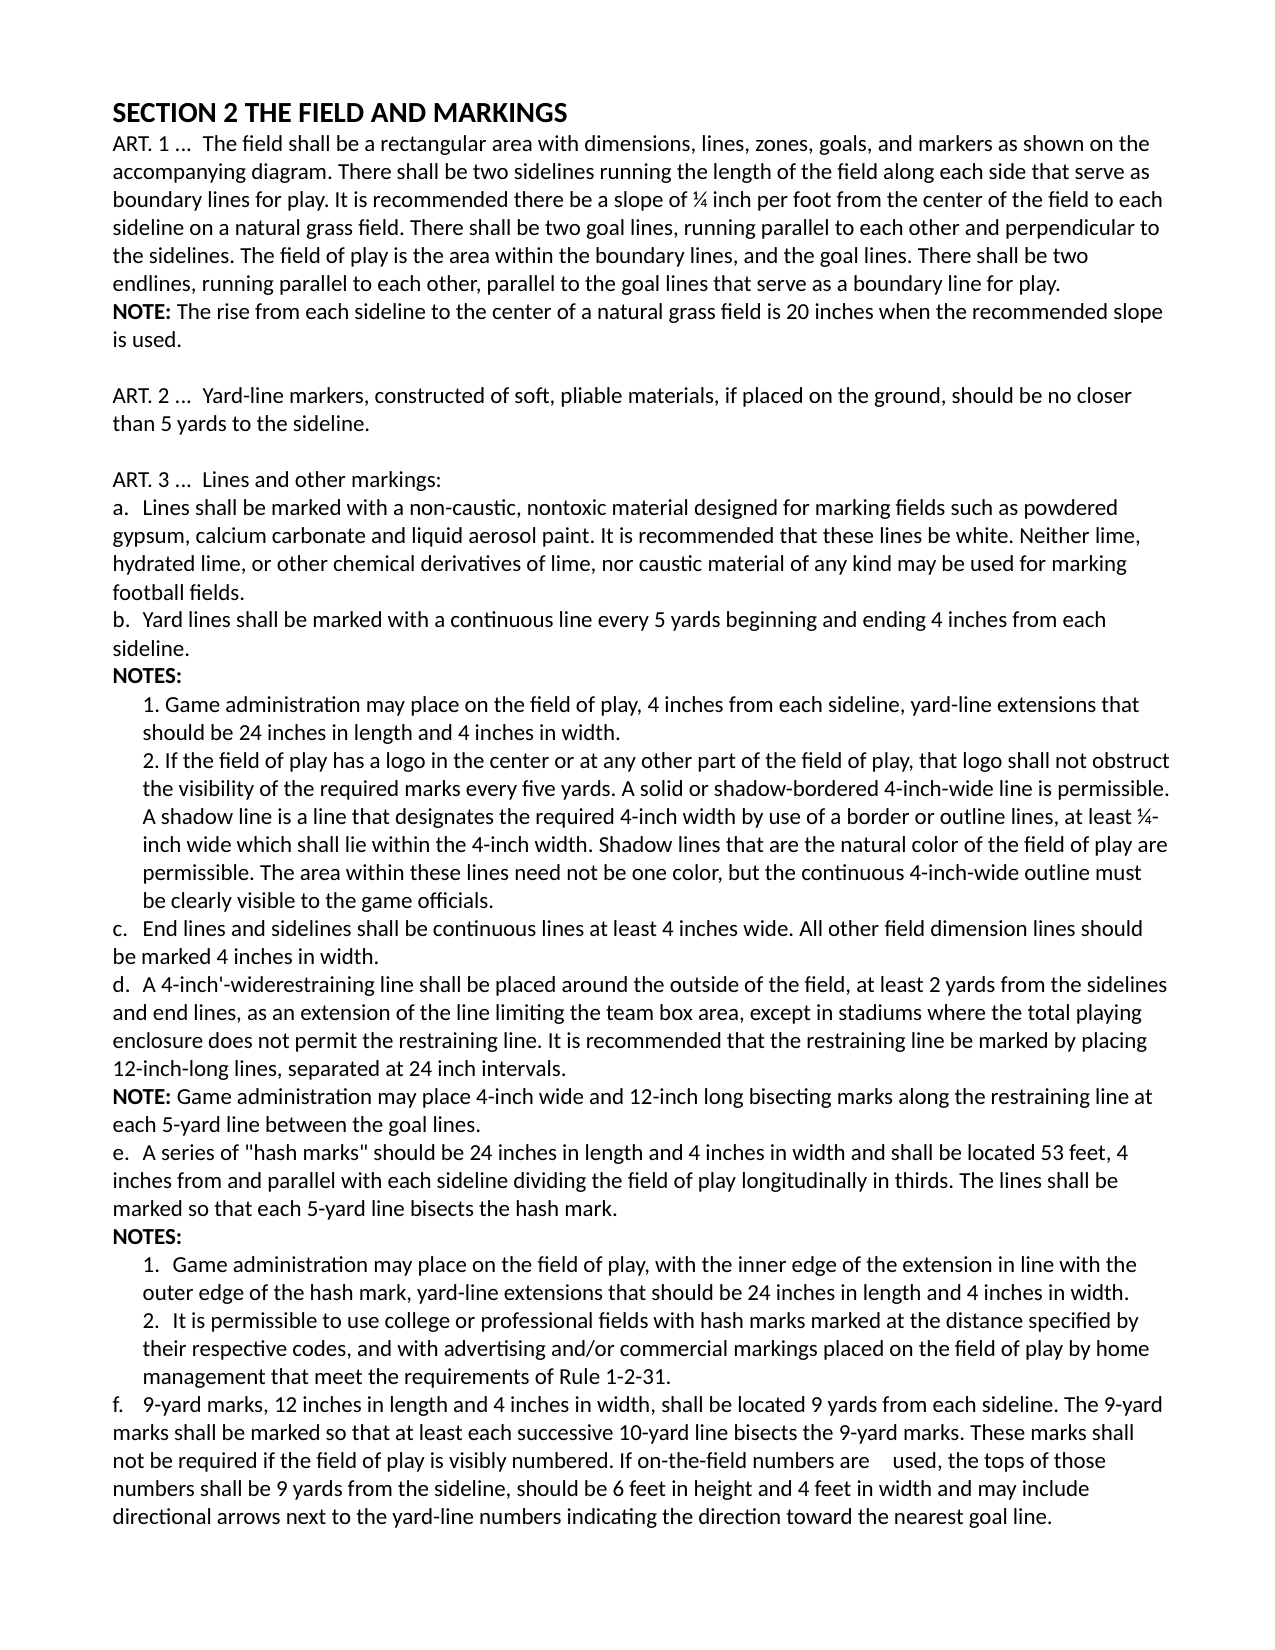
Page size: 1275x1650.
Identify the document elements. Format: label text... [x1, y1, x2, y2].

text d. A 4-inch'-widerestraining line shall be placed around the outside of the field, at least 2 yards from the sidelines and end lines, as an extension of the line limiting the team box area, except in stadiums where the total playing enclosure does not permit the restraining line. It is recommended that the restraining line be marked by placing 12-inch-long lines, separated at 24 inch intervals. [112, 970, 1172, 1082]
text e. A series of "hash marks" should be 24 inches in length and 4 inches in width and shall be located 53 feet, 4 inches from and parallel with each sideline dividing the field of play longitudinally in thirds. The lines shall be marked so that each 5-yard line bisects the hash mark. [112, 1138, 1172, 1222]
text 2. If the field of play has a logo in the center or at any other part of the field of play, that logo shall not obstruct the visibility of the required marks every five yards. A solid or shadow-bordered 4-inch-wide line is permissible. A shadow line is a line that designates the required 4-inch width by use of a border or outline lines, at least ¼-inch wide which shall lie within the 4-inch width. Shadow lines that are the natural color of the field of play are permissible. The area within these lines need not be one color, but the continuous 4-inch-wide outline must be clearly visible to the game officials. [142, 746, 1172, 914]
text ART. 3 ... Lines and other markings: [112, 466, 1172, 493]
text 1. Game administration may place on the field of play, 4 inches from each sideline, yard-line extensions that should be 24 inches in length and 4 inches in width. [142, 690, 1172, 746]
text NOTES: [112, 1222, 1172, 1250]
text SECTION 2 THE FIELD AND MARKINGS [112, 94, 1172, 129]
text NOTES: [112, 662, 1172, 690]
text a. Lines shall be marked with a non-caustic, nontoxic material designed for marking fields such as powdered gypsum, calcium carbonate and liquid aerosol paint. It is recommended that these lines be white. Neither lime, hydrated lime, or other chemical derivatives of lime, nor caustic material of any kind may be used for marking football fields. [112, 493, 1172, 606]
text 1. Game administration may place on the field of play, with the inner edge of the extension in line with the outer edge of the hash mark, yard-line extensions that should be 24 inches in length and 4 inches in width. [142, 1250, 1172, 1306]
text ART. 2 ... Yard-line markers, constructed of soft, pliable materials, if placed on the ground, should be no closer than 5 yards to the sideline. [112, 381, 1172, 437]
text 2. It is permissible to use college or professional fields with hash marks marked at the distance specified by their respective codes, and with advertising and/or commercial markings placed on the field of play by home management that meet the requirements of Rule 1-2-31. [142, 1306, 1172, 1390]
text c. End lines and sidelines shall be continuous lines at least 4 inches wide. All other field dimension lines should be marked 4 inches in width. [112, 914, 1172, 970]
text NOTE: Game administration may place 4-inch wide and 12-inch long bisecting marks along the restraining line at each 5-yard line between the goal lines. [112, 1082, 1172, 1138]
text f. 9-yard marks, 12 inches in length and 4 inches in width, shall be located 9 yards from each sideline. The 9-yard marks shall be marked so that at least each successive 10-yard line bisects the 9-yard marks. These marks shall not be required if the field of play is visibly numbered. If on-the-field numbers are used, the tops of those numbers shall be 9 yards from the sideline, should be 6 feet in height and 4 feet in width and may include directional arrows next to the yard-line numbers indicating the direction toward the nearest goal line. [112, 1390, 1172, 1530]
text ART. 1 ... The field shall be a rectangular area with dimensions, lines, zones, goals, and markers as shown on the accompanying diagram. There shall be two sidelines running the length of the field along each side that serve as boundary lines for play. It is recommended there be a slope of ¼ inch per foot from the center of the field to each sideline on a natural grass field. There shall be two goal lines, running parallel to each other and perpendicular to the sidelines. The field of play is the area within the boundary lines, and the goal lines. There shall be two endlines, running parallel to each other, parallel to the goal lines that serve as a boundary line for play. [112, 129, 1172, 297]
text b. Yard lines shall be marked with a continuous line every 5 yards beginning and ending 4 inches from each sideline. [112, 606, 1172, 662]
text NOTE: The rise from each sideline to the center of a natural grass field is 20 inches when the recommended slope is used. [112, 297, 1172, 353]
